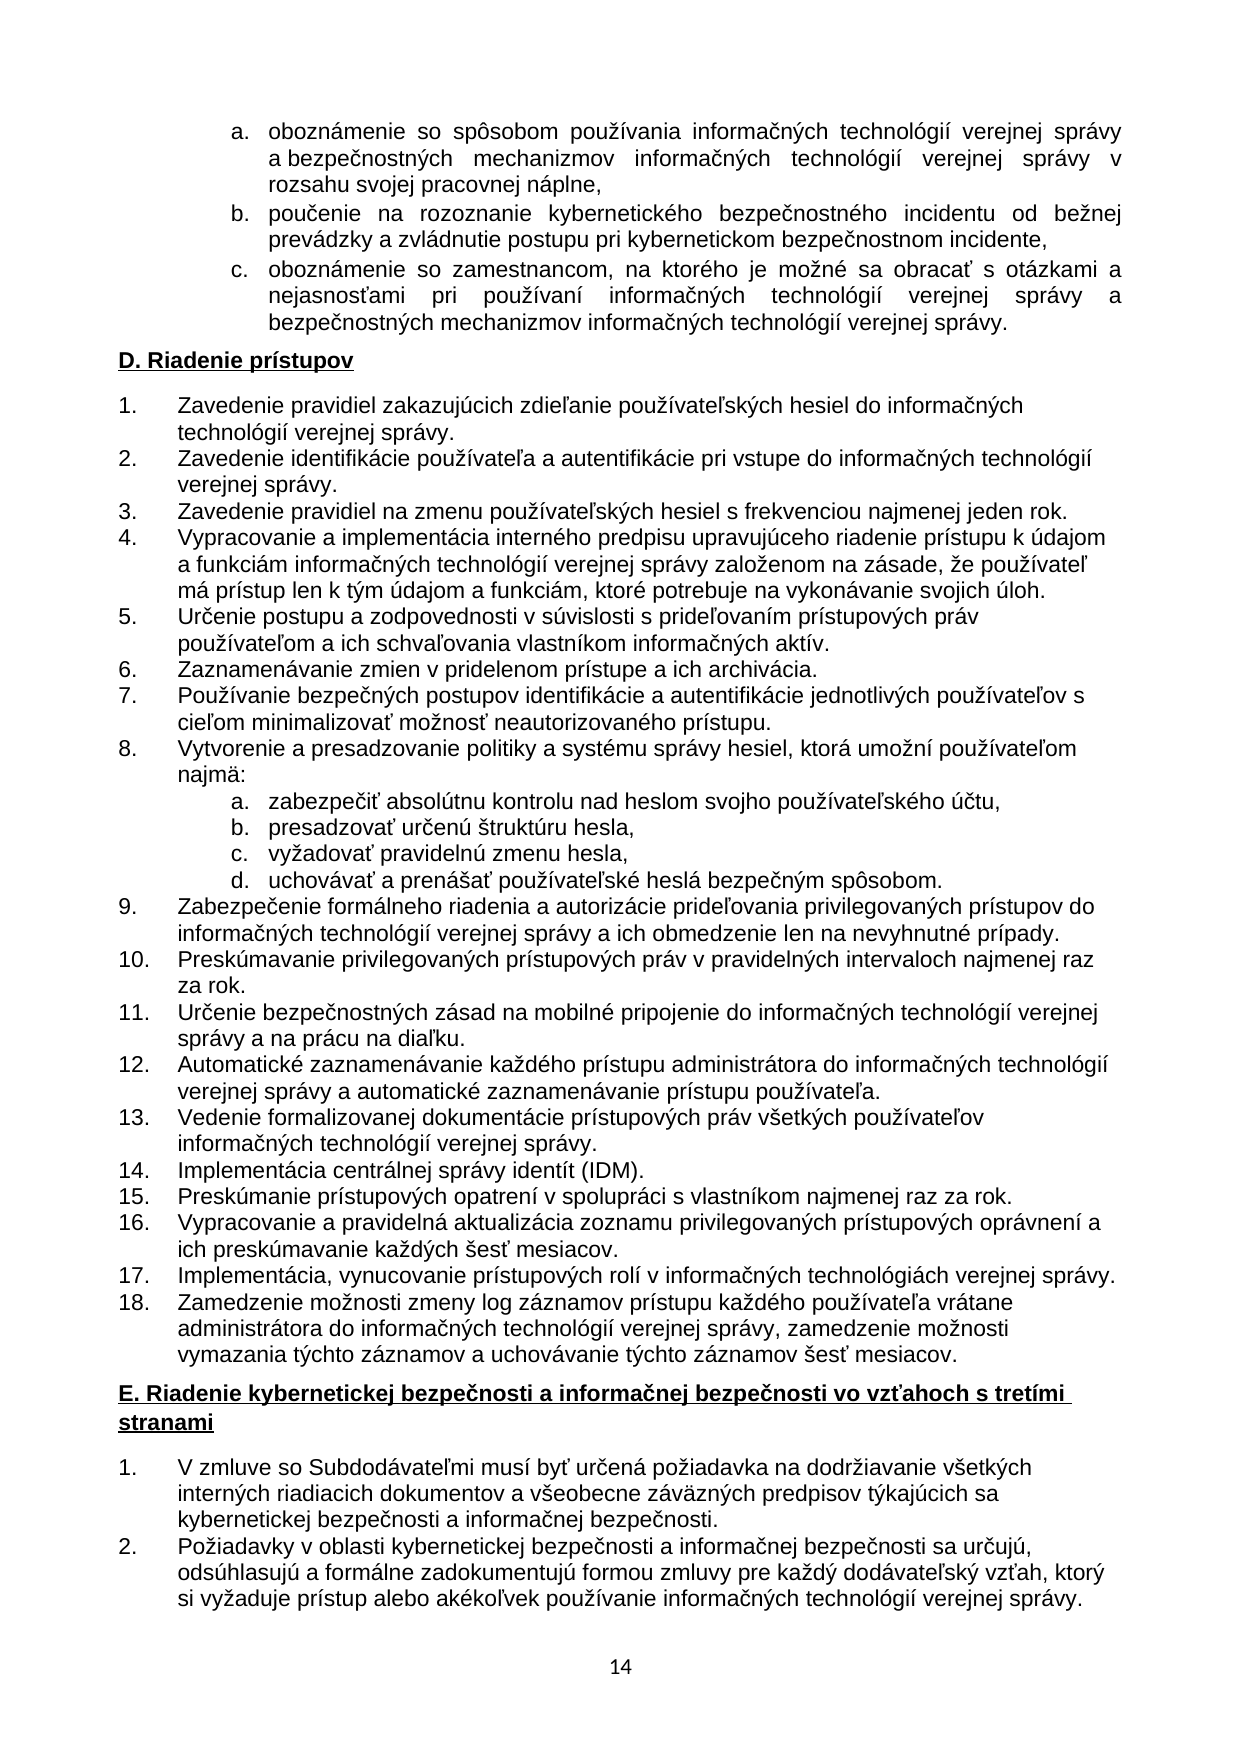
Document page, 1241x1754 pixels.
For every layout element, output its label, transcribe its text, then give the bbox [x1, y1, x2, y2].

list Zavedenie pravidiel zakazujúcich zdieľanie používateľských hesiel do informačných technológií verejnej správy. [118, 392, 1122, 445]
list uchovávať a prenášať používateľské heslá bezpečným spôsobom. [231, 867, 1122, 893]
list Automatické zaznamenávanie každého prístupu administrátora do informačných technológií verejnej správy a automatické zaznamenávanie prístupu používateľa. [118, 1051, 1122, 1104]
list zabezpečiť absolútnu kontrolu nad heslom svojho používateľského účtu, [231, 788, 1122, 814]
list poučenie na rozoznanie kybernetického bezpečnostného incidentu od bežnej prevádzky a zvládnutie postupu pri kybernetickom bezpečnostnom incidente, [231, 200, 1122, 253]
list Implementácia centrálnej správy identít (IDM). [118, 1157, 1122, 1183]
list Vytvorenie a presadzovanie politiky a systému správy hesiel, ktorá umožní používateľom najmä: [118, 735, 1122, 788]
list Preskúmavanie privilegovaných prístupových práv v pravidelných intervaloch najmenej raz za rok. [118, 946, 1122, 998]
list Zaznamenávanie zmien v pridelenom prístupe a ich archivácia. [118, 656, 1122, 682]
list Zabezpečenie formálneho riadenia a autorizácie prideľovania privilegovaných prístupov do informačných technológií verejnej správy a ich obmedzenie len na nevyhnutné prípady. [118, 893, 1122, 946]
list Zavedenie identifikácie používateľa a autentifikácie pri vstupe do informačných technológií verejnej správy. [118, 445, 1122, 498]
list Vedenie formalizovanej dokumentácie prístupových práv všetkých používateľov informačných technológií verejnej správy. [118, 1104, 1122, 1157]
list vyžadovať pravidelnú zmenu hesla, [231, 840, 1122, 867]
list oboznámenie so zamestnancom, na ktorého je možné sa obracať s otázkami a nejasnosťami pri používaní informačných technológií verejnej správy a bezpečnostných mechanizmov informačných technológií verejnej správy. [231, 256, 1122, 335]
list Implementácia, vynucovanie prístupových rolí v informačných technológiách verejnej správy. [118, 1262, 1122, 1288]
list Preskúmanie prístupových opatrení v spolupráci s vlastníkom najmenej raz za rok. [118, 1183, 1122, 1209]
list Požiadavky v oblasti kybernetickej bezpečnosti a informačnej bezpečnosti sa určujú, odsúhlasujú a formálne zadokumentujú formou zmluvy pre každý dodávateľský vzťah, ktorý si vyžaduje prístup alebo akékoľvek používanie informačných technológií verejnej správy. [118, 1533, 1122, 1612]
list presadzovať určenú štruktúru hesla, [231, 814, 1122, 840]
list Určenie postupu a zodpovednosti v súvislosti s prideľovaním prístupových práv používateľom a ich schvaľovania vlastníkom informačných aktív. [118, 603, 1122, 656]
list oboznámenie so spôsobom používania informačných technológií verejnej správy a bezpečnostných mechanizmov informačných technológií verejnej správy v rozsahu svojej pracovnej náplne, [231, 118, 1122, 197]
list Vypracovanie a implementácia interného predpisu upravujúceho riadenie prístupu k údajom a funkciám informačných technológií verejnej správy založenom na zásade, že používateľ má prístup len k tým údajom a funkciám, ktoré potrebuje na vykonávanie svojich úloh. [118, 524, 1122, 603]
text E. Riadenie kybernetickej bezpečnosti a informačnej bezpečnosti vo vzťahoch s tretími stranami [118, 1380, 1122, 1435]
text D. Riadenie prístupov [118, 347, 1122, 374]
list Zavedenie pravidiel na zmenu používateľských hesiel s frekvenciou najmenej jeden rok. [118, 498, 1122, 524]
list Zamedzenie možnosti zmeny log záznamov prístupu každého používateľa vrátane administrátora do informačných technológií verejnej správy, zamedzenie možnosti vymazania týchto záznamov a uchovávanie týchto záznamov šesť mesiacov. [118, 1288, 1122, 1367]
list V zmluve so Subdodávateľmi musí byť určená požiadavka na dodržiavanie všetkých interných riadiacich dokumentov a všeobecne záväzných predpisov týkajúcich sa kybernetickej bezpečnosti a informačnej bezpečnosti. [118, 1453, 1122, 1533]
list Určenie bezpečnostných zásad na mobilné pripojenie do informačných technológií verejnej správy a na prácu na diaľku. [118, 998, 1122, 1051]
list Používanie bezpečných postupov identifikácie a autentifikácie jednotlivých používateľov s cieľom minimalizovať možnosť neautorizovaného prístupu. [118, 682, 1122, 735]
list Vypracovanie a pravidelná aktualizácia zoznamu privilegovaných prístupových oprávnení a ich preskúmavanie každých šesť mesiacov. [118, 1209, 1122, 1262]
